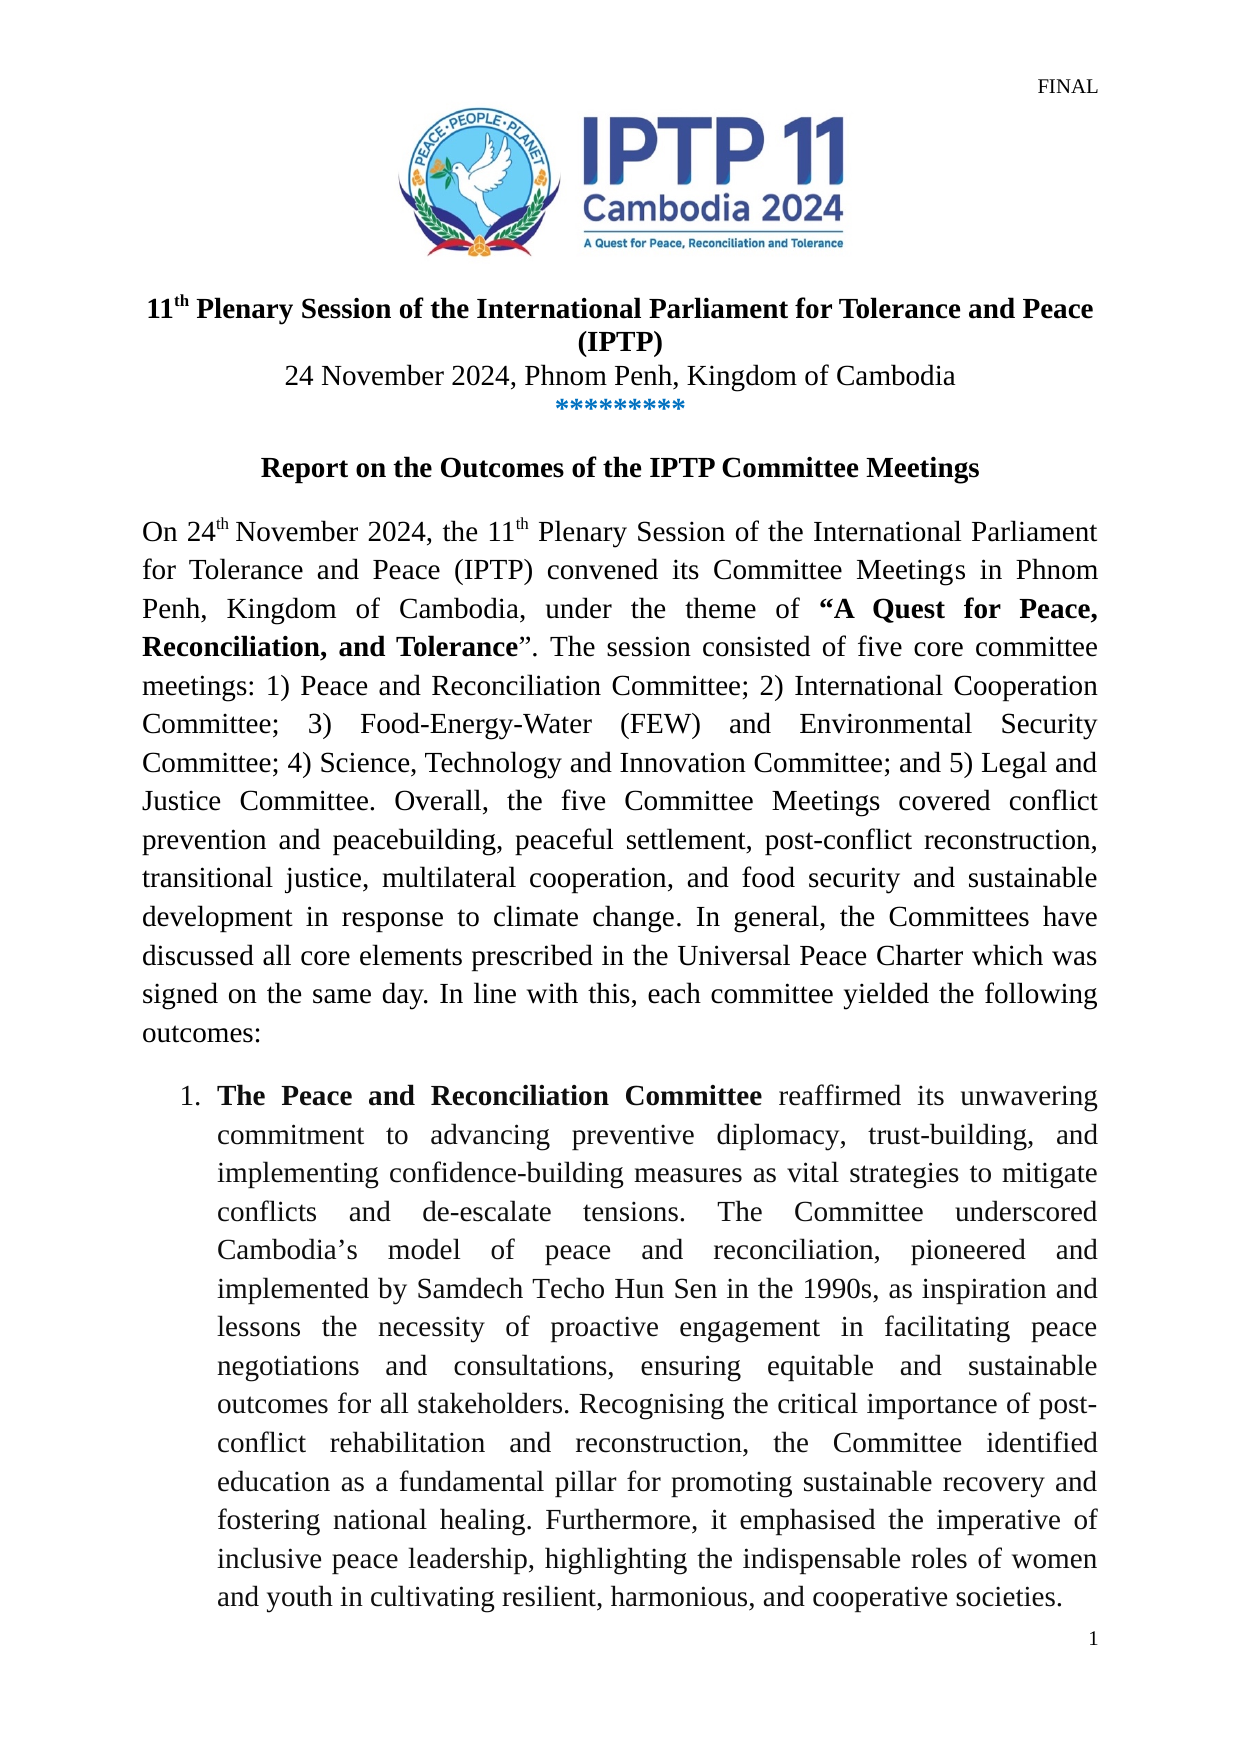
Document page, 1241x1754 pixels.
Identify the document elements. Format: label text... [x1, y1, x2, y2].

list The Peace and Reconciliation Committee reaffirmed its unwavering commitment to advancing preventive diplomacy, trust-building, and implementing confidence-building measures as vital strategies to mitigate conflicts and de-escalate tensions. The Committee underscored Cambodia’s model of peace and reconciliation, pioneered and implemented by Samdech Techo Hun Sen in the 1990s, as inspiration and lessons the necessity of proactive engagement in facilitating peace negotiations and consultations, ensuring equitable and sustainable outcomes for all stakeholders. Recognising the critical importance of post-conflict rehabilitation and reconstruction, the Committee identified education as a fundamental pillar for promoting sustainable recovery and fostering national healing. Furthermore, it emphasised the imperative of inclusive peace leadership, highlighting the indispensable roles of women and youth in cultivating resilient, harmonious, and cooperative societies. [179, 1078, 1098, 1613]
picture [369, 100, 871, 264]
text On 24th November 2024, the 11th Plenary Session of the International Parliament for Tolerance and Peace (IPTP) convened its Committee Meetings in Phnom Penh, Kingdom of Cambodia, under the theme of “A Quest for Peace, Reconciliation, and Tolerance”. The session consisted of five core committee meetings: 1) Peace and Reconciliation Committee; 2) International Cooperation Committee; 3) Food-Energy-Water (FEW) and Environmental Security Committee; 4) Science, Technology and Innovation Committee; and 5) Legal and Justice Committee. Overall, the five Committee Meetings covered conflict prevention and peacebuilding, peaceful settlement, post-conflict reconstruction, transitional justice, multilateral cooperation, and food security and sustainable development in response to climate change. In general, the Committees have discussed all core elements prescribed in the Universal Peace Charter which was signed on the same day. In line with this, each committee yielded the following outcomes: [142, 514, 1098, 1048]
text 11th Plenary Session of the International Parliament for Tolerance and Peace (IPTP) [142, 291, 1098, 358]
text Report on the Outcomes of the IPTP Committee Meetings [142, 450, 1098, 484]
text 24 November 2024, Phnom Penh, Kingdom of Cambodia [142, 358, 1098, 392]
text ********* [142, 392, 1098, 425]
